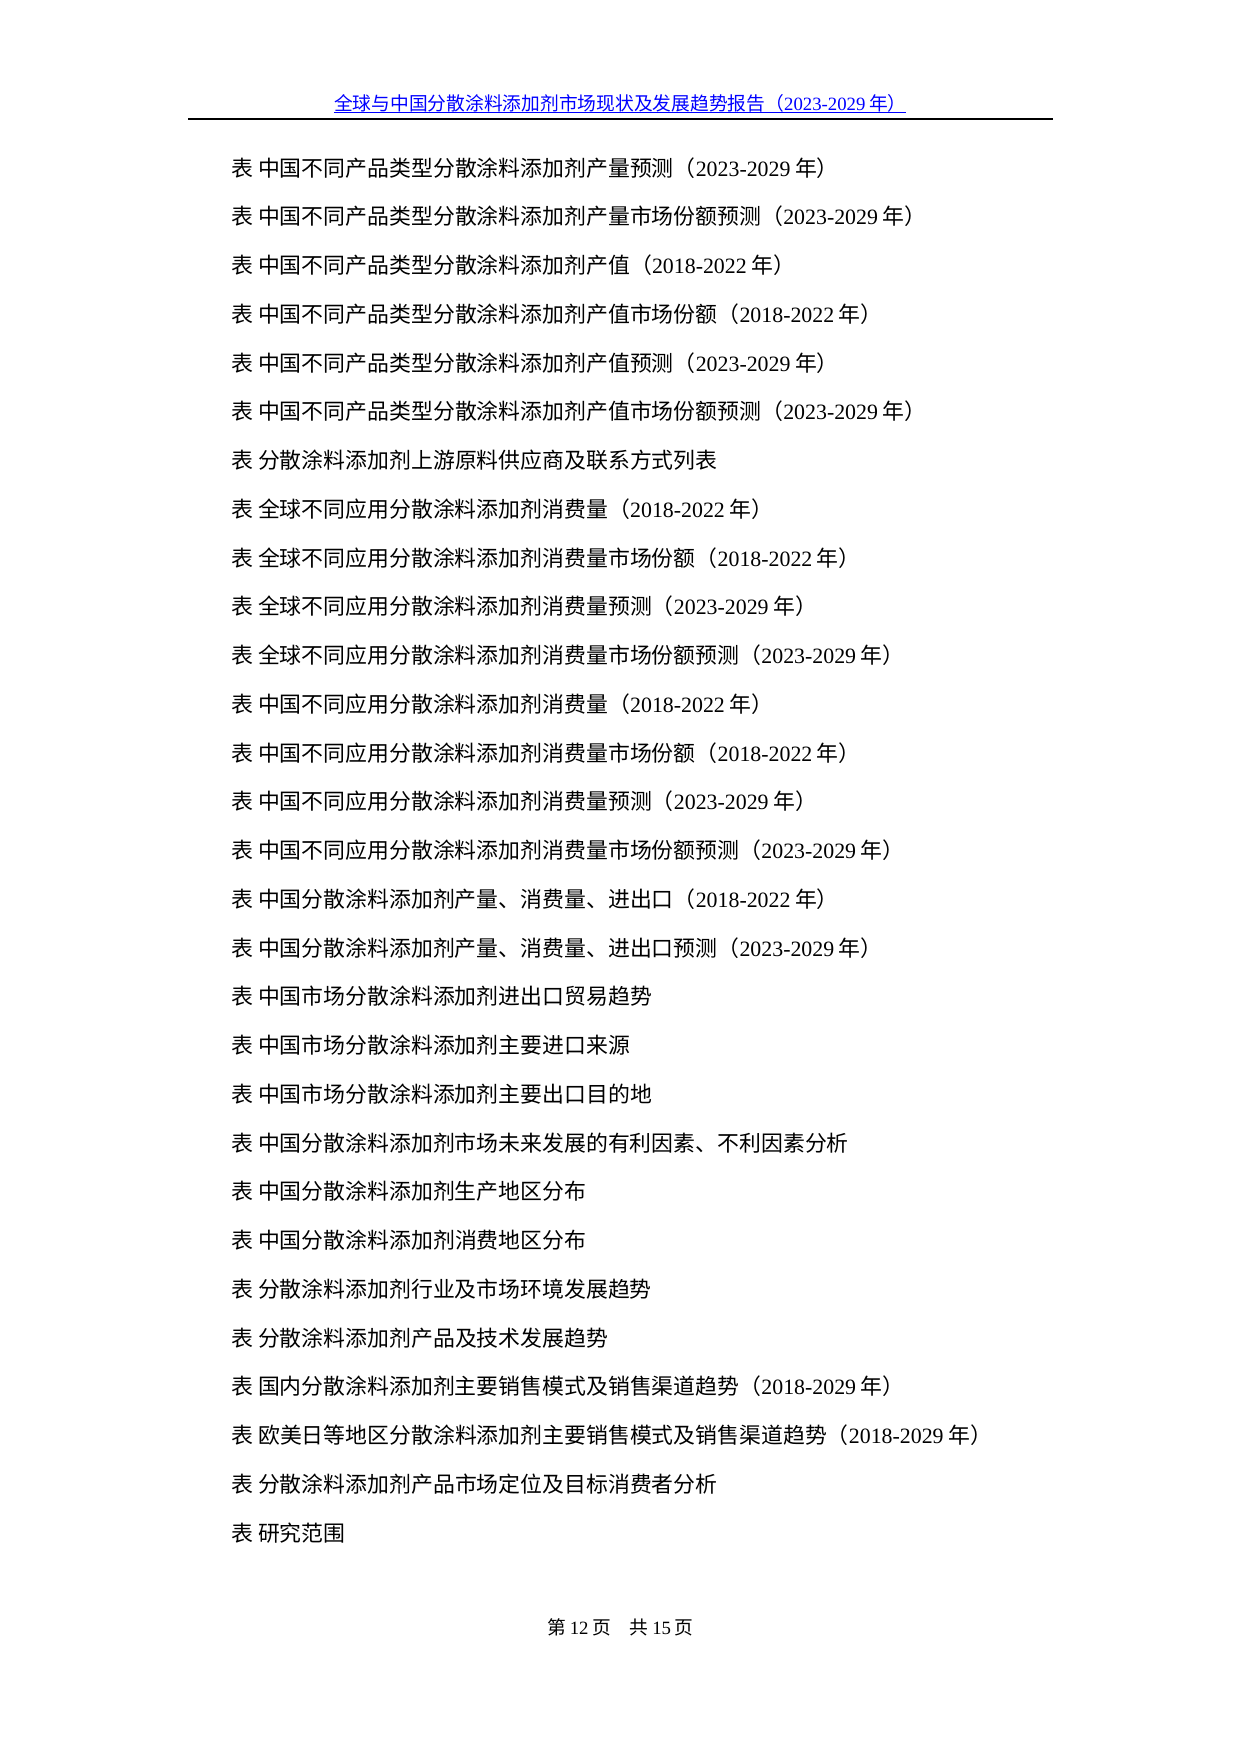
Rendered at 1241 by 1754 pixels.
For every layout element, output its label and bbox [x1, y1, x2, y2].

text [187, 150, 1053, 1548]
